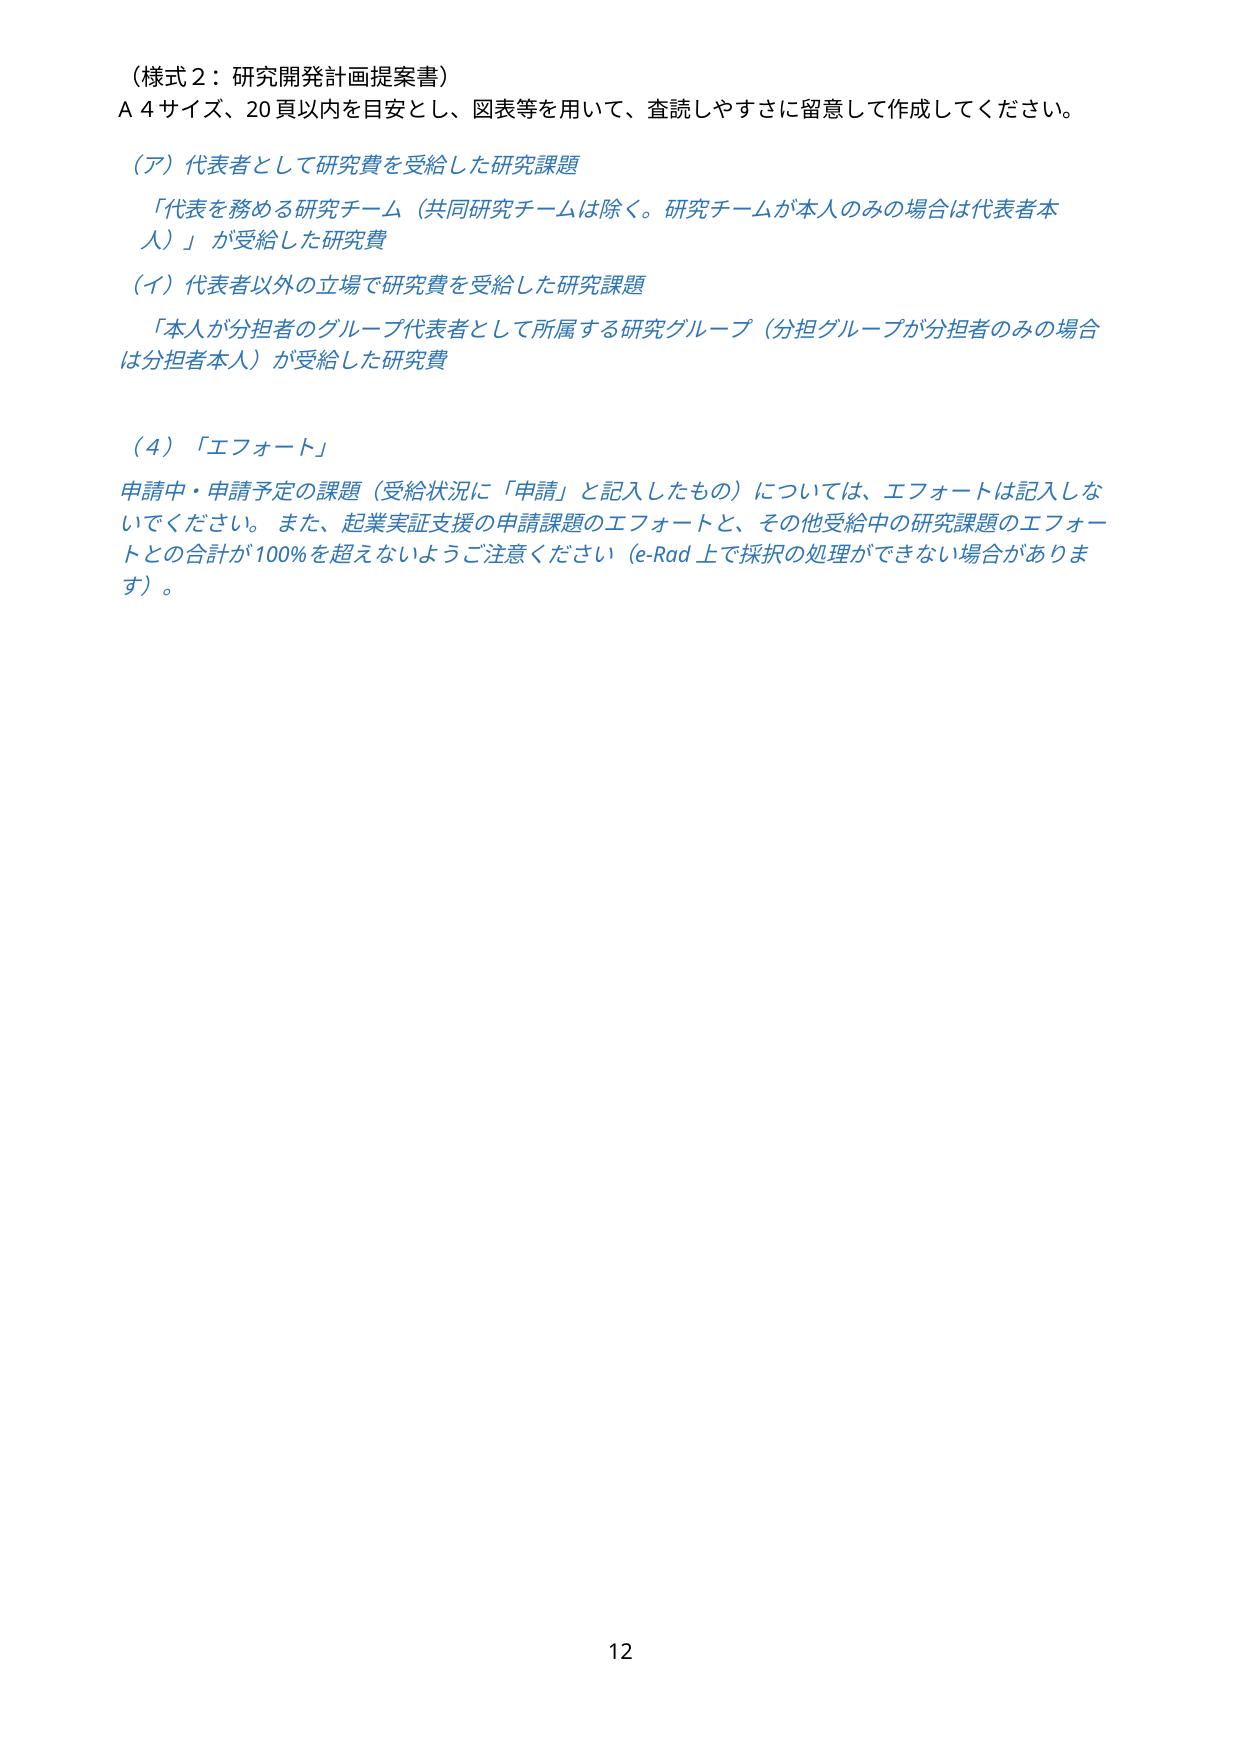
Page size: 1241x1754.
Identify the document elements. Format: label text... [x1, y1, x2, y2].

text 「本人が分担者のグループ代表者として所属する研究グループ（分担グループが分担者のみの場合は分担者本人）が受給した研究費 [118, 312, 1122, 375]
text 申請中・申請予定の課題（受給状況に「申請」と記入したもの）については、エフォートは記入しないでください。 また、起業実証支援の申請課題のエフォートと、その他受給中の研究課題のエフォートとの合計が100%を超えないようご注意ください（e-Rad上で採択の処理ができない場合があります）。 [118, 474, 1122, 601]
text （４）「エフォート」 [118, 430, 1122, 462]
text 「代表を務める研究チーム（共同研究チームは除く。研究チームが本人のみの場合は代表者本人）」 が受給した研究費 [140, 192, 1122, 255]
text （ア）代表者として研究費を受給した研究課題 [118, 148, 1122, 179]
text （イ）代表者以外の立場で研究費を受給した研究課題 [118, 268, 1122, 299]
